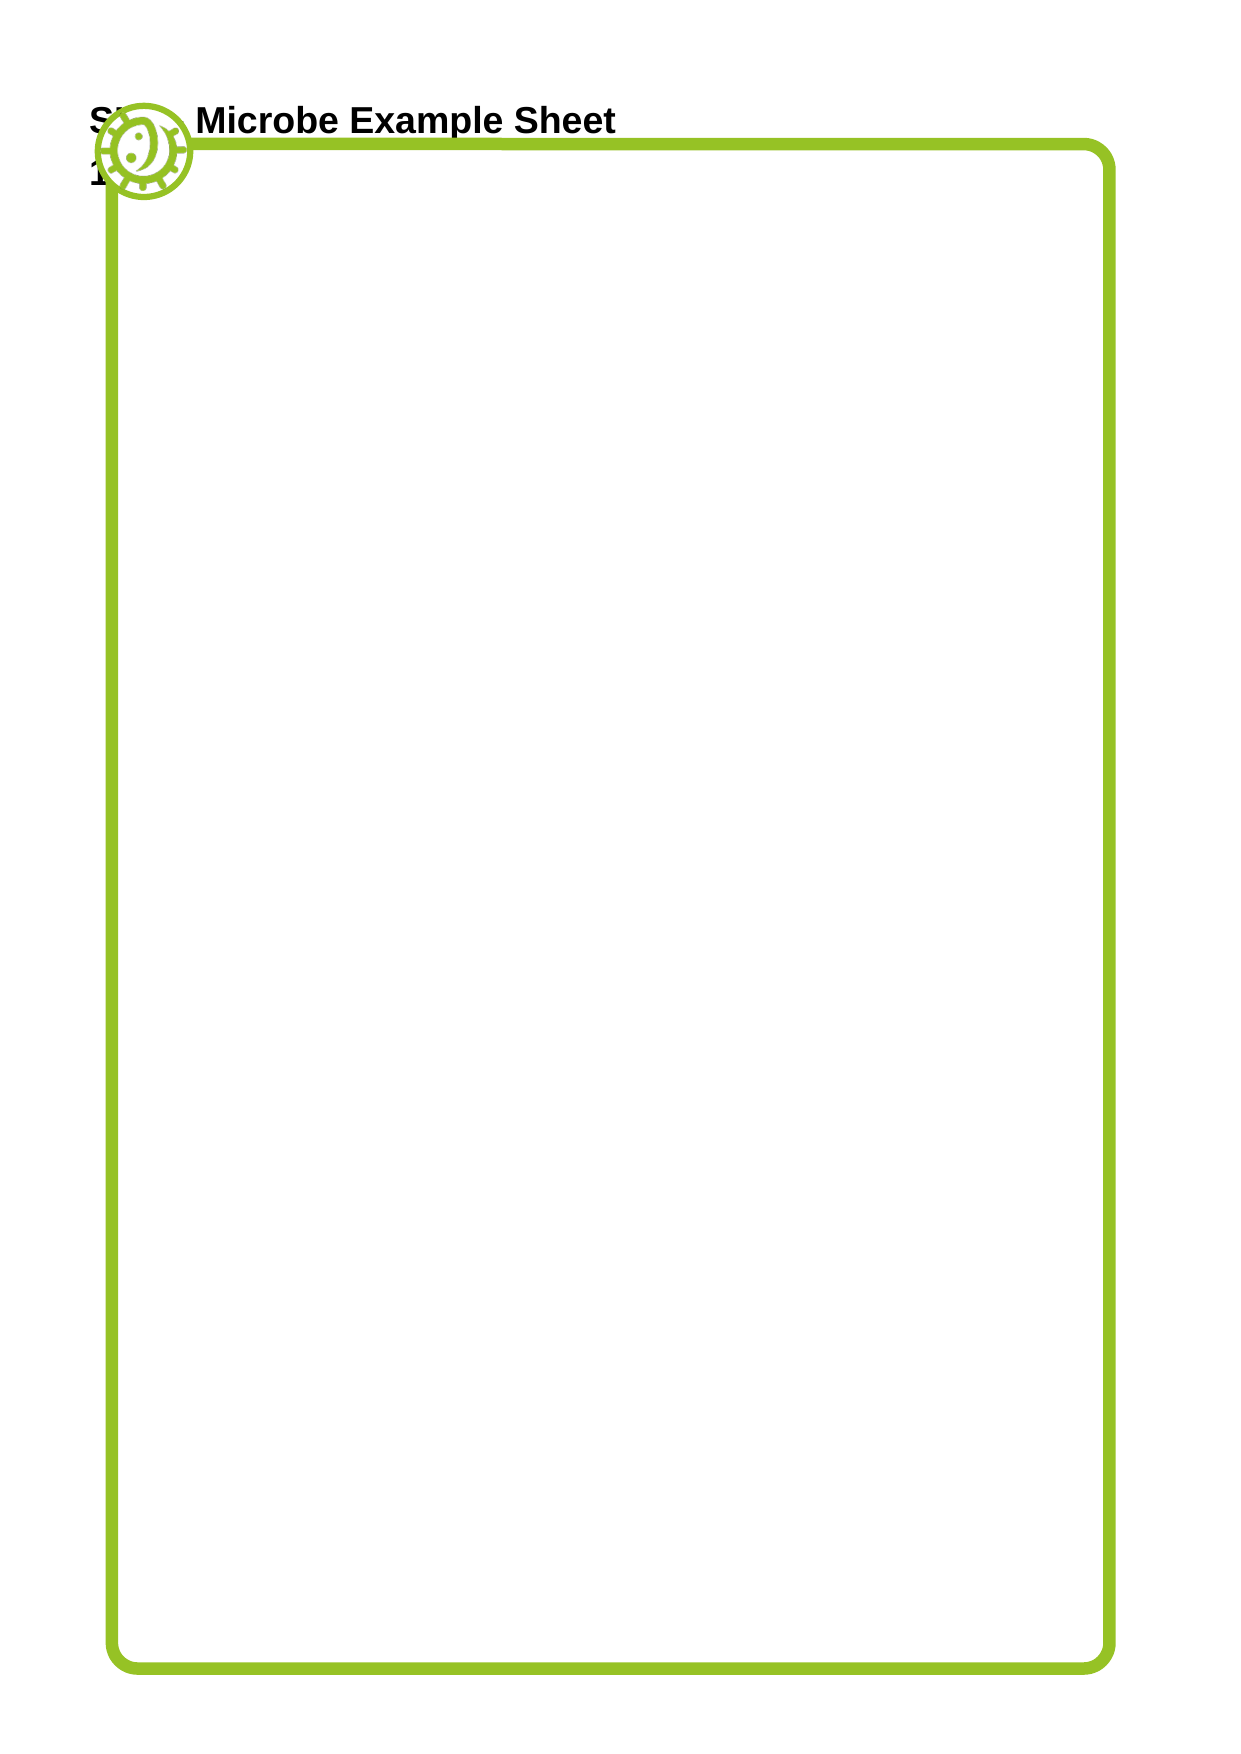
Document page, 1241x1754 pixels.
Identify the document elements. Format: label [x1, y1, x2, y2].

picture [101, 113, 186, 190]
